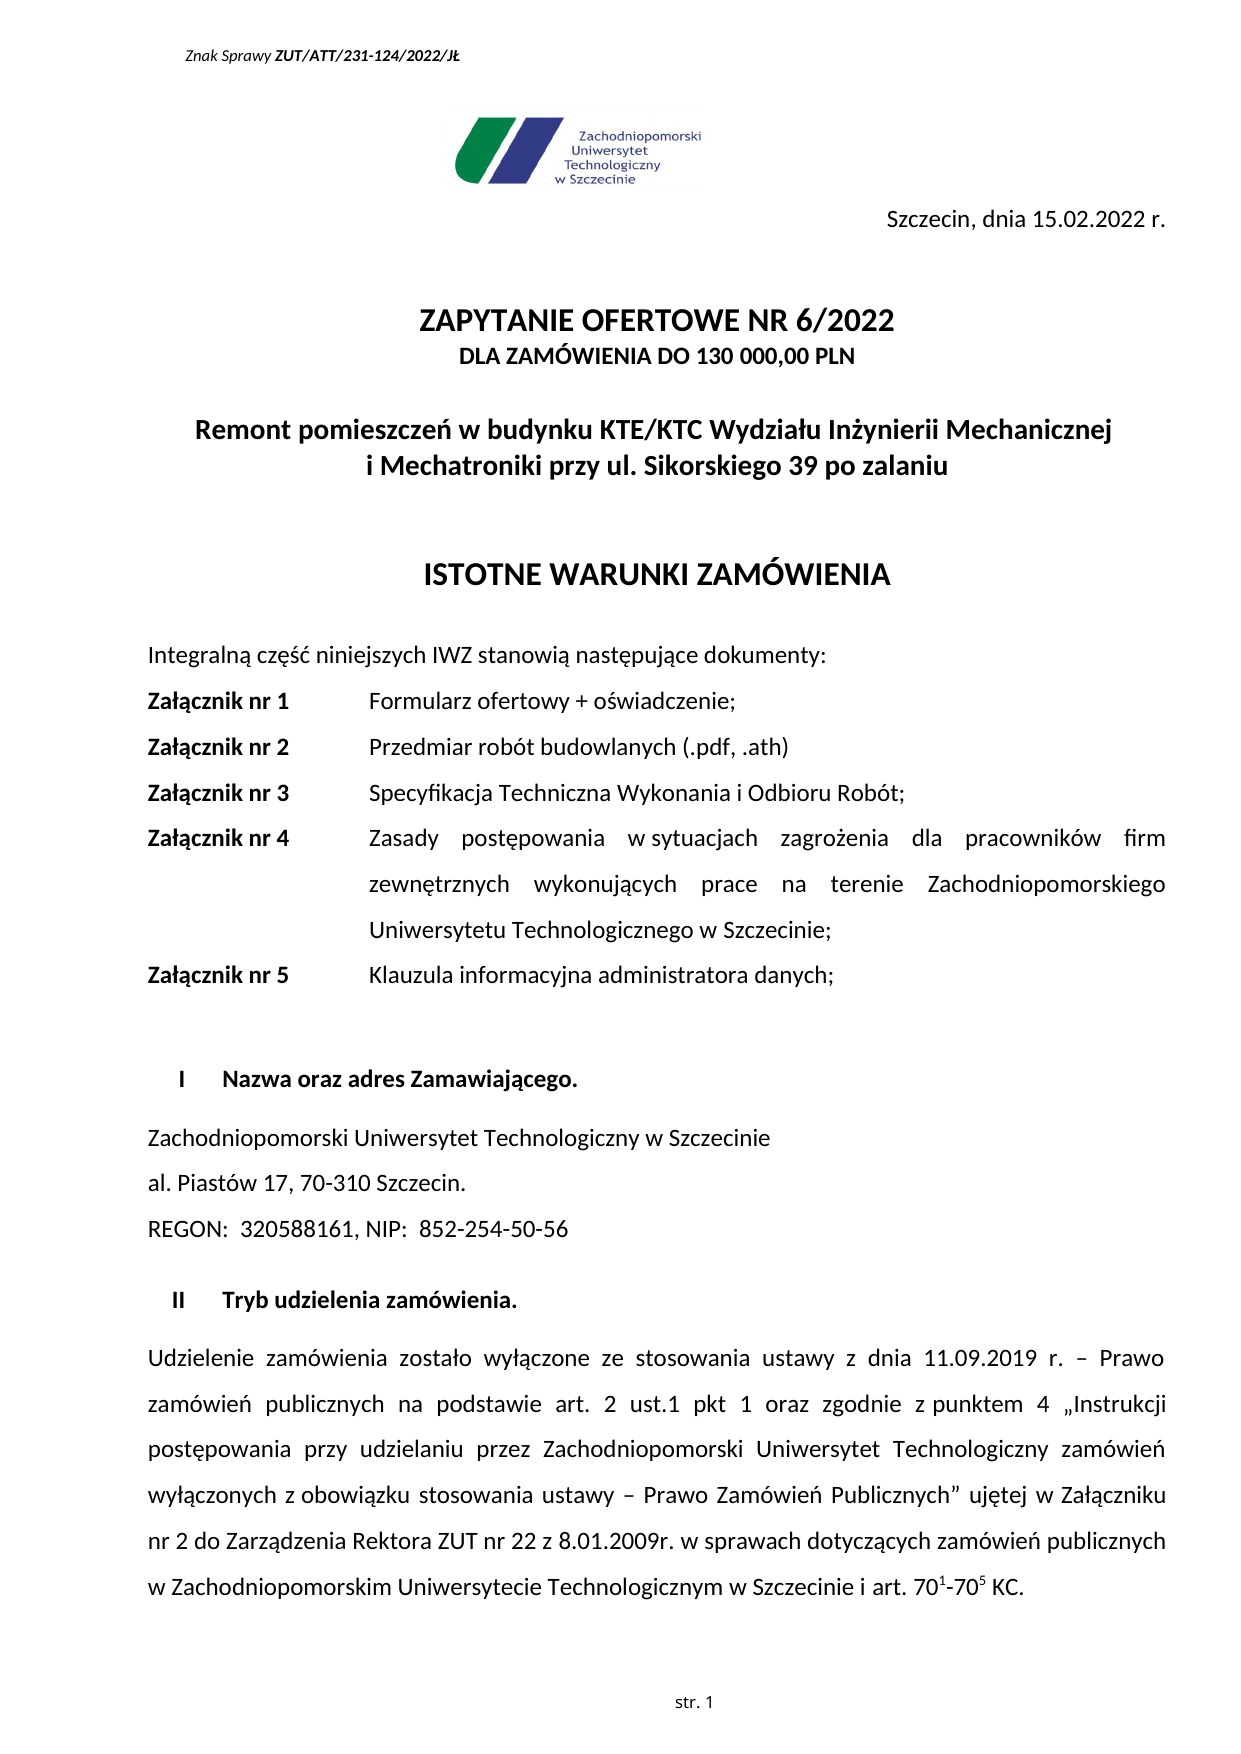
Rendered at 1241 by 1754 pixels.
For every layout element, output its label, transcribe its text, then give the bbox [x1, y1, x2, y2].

text DLA ZAMÓWIENIA DO 130 000,00 PLN [148, 340, 1167, 370]
text REGON: 320588161, NIP: 852-254-50-56 [148, 1213, 1167, 1244]
text Udzielenie zamówienia zostało wyłączone ze stosowania ustawy z dnia 11.09.2019 r. – Prawo zamówień publicznych na podstawie art. 2 ust.1 pkt 1 oraz zgodnie z punktem 4 „Instrukcji postępowania przy udzielaniu przez Zachodniopomorski Uniwersytet Technologiczny zamówień wyłączonych z obowiązku stosowania ustawy – Prawo Zamówień Publicznych” ujętej w Załączniku nr 2 do Zarządzenia Rektora ZUT nr 22 z 8.01.2009r. w sprawach dotyczących zamówień publicznych w Zachodniopomorskim Uniwersytecie Technologicznym w Szczecinie i art. 701-705 KC. [148, 1342, 1167, 1601]
text ISTOTNE WARUNKI ZAMÓWIENIA [148, 482, 1167, 594]
text Szczecin, dnia 15.02.2022 r. [148, 203, 1167, 234]
subtitle Tryb udzielenia zamówienia. [185, 1284, 1167, 1314]
text Zachodniopomorski Uniwersytet Technologiczny w Szczecinie [148, 1122, 1167, 1152]
subtitle Nazwa oraz adres Zamawiającego. [185, 1063, 1167, 1094]
text al. Piastów 17, 70-310 Szczecin. [148, 1167, 1167, 1198]
text Integralną część niniejszych IWZ stanowią następujące dokumenty: [148, 639, 1167, 670]
text Załącznik nr 5 Klauzula informacyjna administratora danych; [148, 959, 1167, 990]
picture [442, 105, 707, 189]
text ZAPYTANIE OFERTOWE NR 6/2022 [148, 299, 1167, 340]
text Załącznik nr 4 Zasady postępowania w sytuacjach zagrożenia dla pracowników firm zewnętrznych wykonujących prace na terenie Zachodniopomorskiego Uniwersytetu Technologicznego w Szczecinie; [148, 822, 1167, 944]
text Załącznik nr 2 Przedmiar robót budowlanych (.pdf, .ath) [148, 731, 1167, 761]
text Załącznik nr 1 Formularz ofertowy + oświadczenie; [148, 685, 1167, 716]
text Załącznik nr 3 Specyfikacja Techniczna Wykonania i Odbioru Robót; [148, 777, 1167, 807]
text Remont pomieszczeń w budynku KTE/KTC Wydziału Inżynierii Mechanicznej i Mechatroniki przy ul. Sikorskiego 39 po zalaniu [148, 411, 1167, 482]
